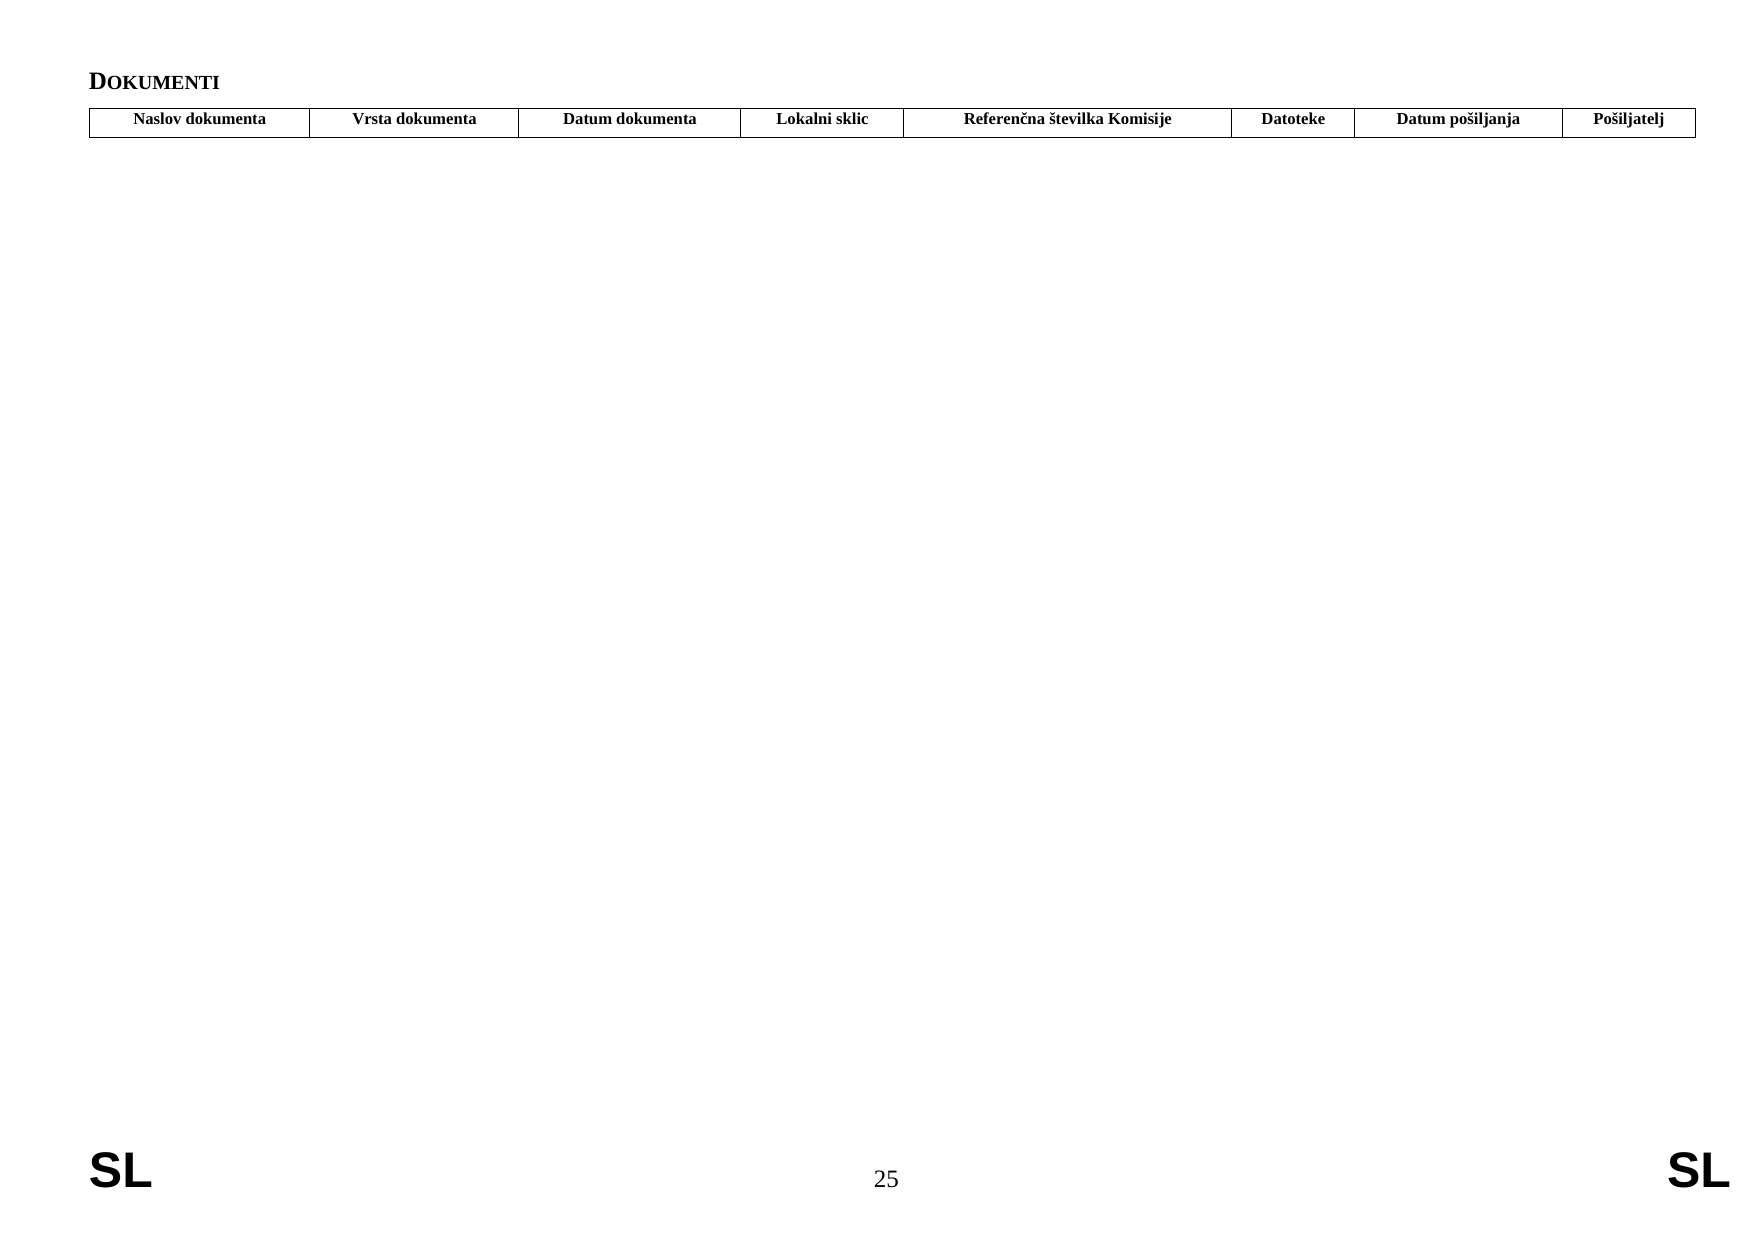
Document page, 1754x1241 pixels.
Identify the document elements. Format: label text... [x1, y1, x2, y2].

subtitle Dokumenti [89, 66, 1724, 95]
table_header Datoteke [1232, 109, 1354, 137]
table_header Pošiljatelj [1563, 109, 1695, 137]
table_header Datum pošiljanja [1355, 109, 1562, 137]
table_header Datum dokumenta [519, 109, 740, 137]
table_header Vrsta dokumenta [310, 109, 518, 137]
table_header Referenčna številka Komisije [904, 109, 1231, 137]
table_header Naslov dokumenta [90, 109, 309, 137]
table_header Lokalni sklic [741, 109, 903, 137]
